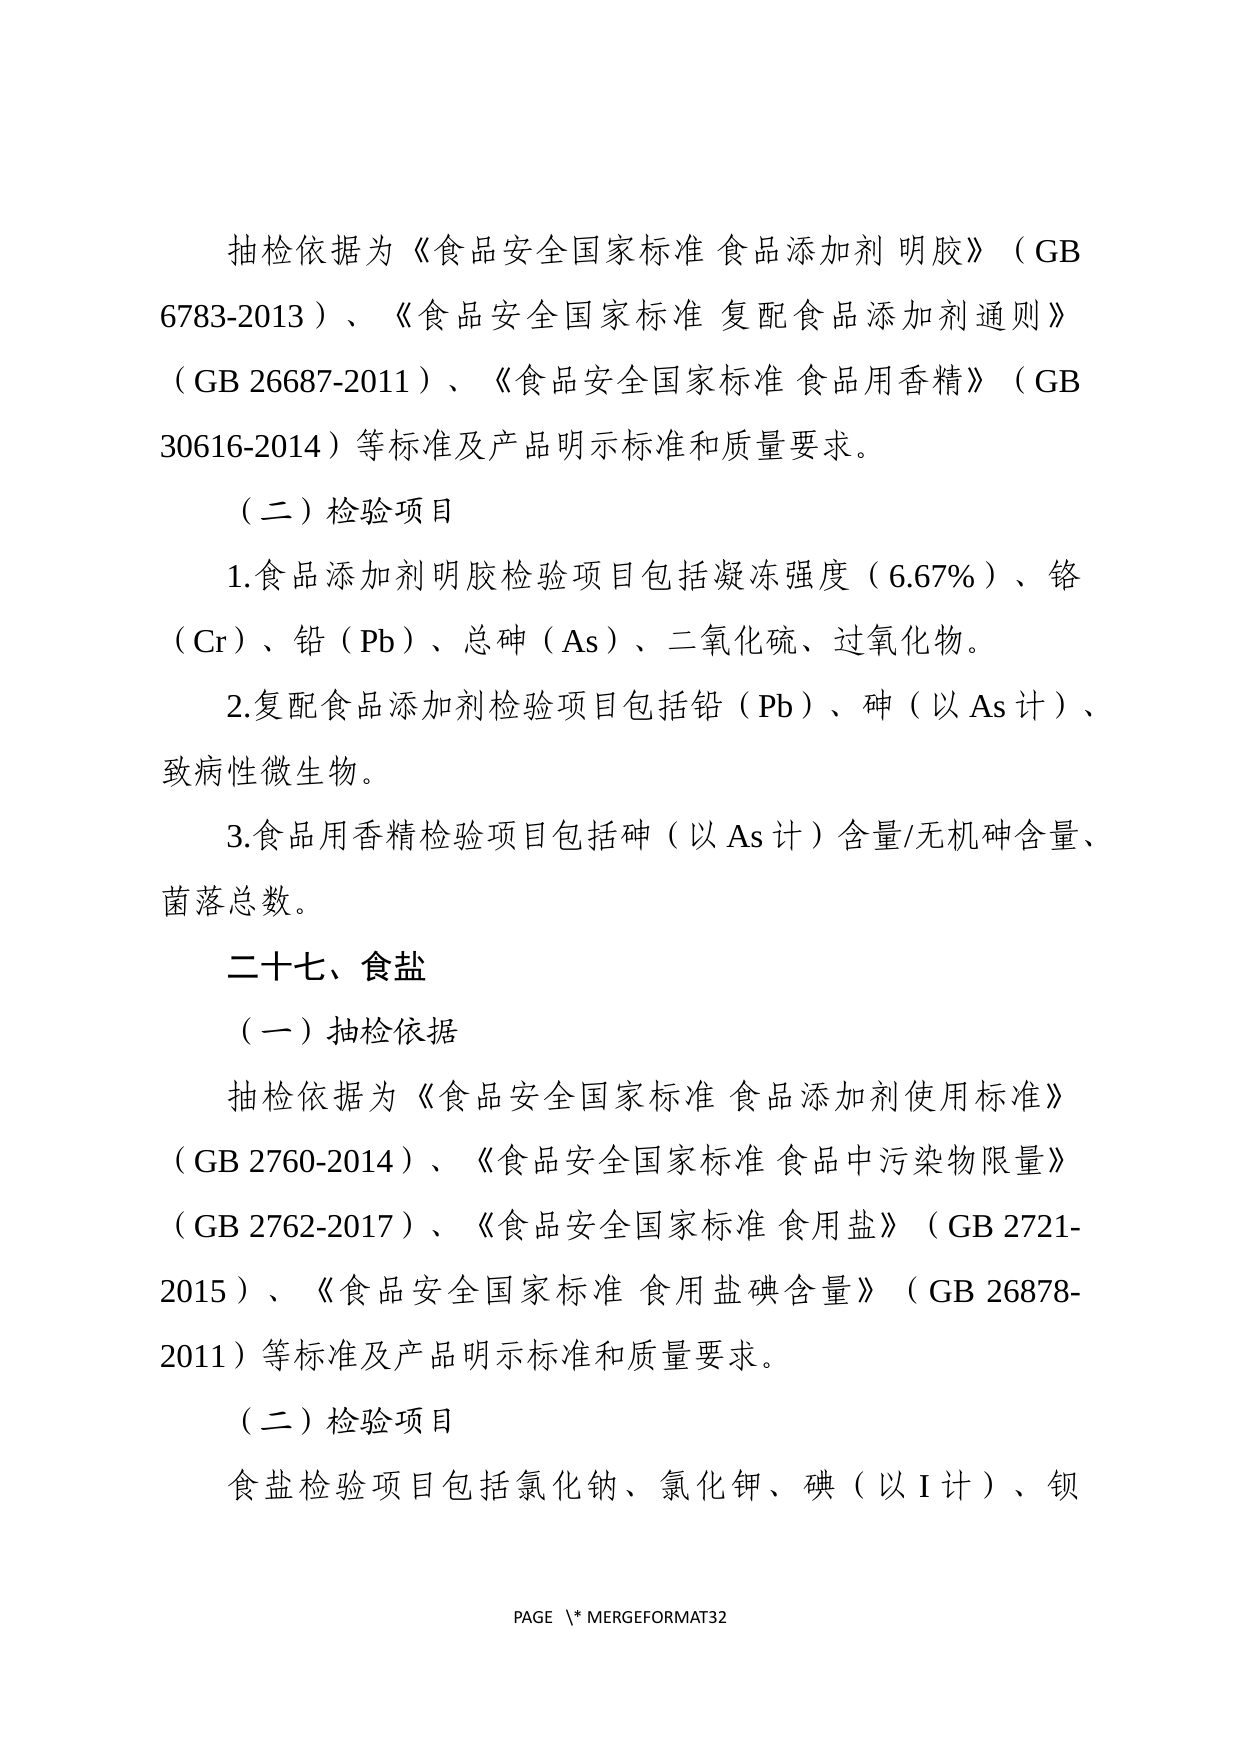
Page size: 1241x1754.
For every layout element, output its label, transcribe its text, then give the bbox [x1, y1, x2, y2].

text 二十七、食盐 [159, 932, 1081, 997]
text 3.食品用香精检验项目包括砷（以As计）含量/无机砷含量、菌落总数。 [159, 802, 1081, 932]
text 2.复配食品添加剂检验项目包括铅（Pb）、砷（以As计）、致病性微生物。 [159, 672, 1081, 802]
text （二）检验项目 [159, 1387, 1081, 1452]
text 1.食品添加剂明胶检验项目包括凝冻强度（6.67%）、铬（Cr）、铅（Pb）、总砷（As）、二氧化硫、过氧化物。 [159, 542, 1081, 672]
text （二）检验项目 [159, 477, 1081, 542]
text 抽检依据为《食品安全国家标准 食品添加剂使用标准》（GB 2760-2014）、《食品安全国家标准 食品中污染物限量》（GB 2762-2017）、《食品安全国家标准 食用盐》（GB 2721-2015）、《食品安全国家标准 食用盐碘含量》（GB 26878-2011）等标准及产品明示标准和质量要求。 [159, 1062, 1081, 1387]
text 抽检依据为《食品安全国家标准 食品添加剂 明胶》（GB 6783-2013）、《食品安全国家标准 复配食品添加剂通则》（GB 26687-2011）、《食品安全国家标准 食品用香精》（GB 30616-2014）等标准及产品明示标准和质量要求。 [159, 217, 1081, 477]
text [159, 1452, 1081, 1517]
text （一）抽检依据 [159, 997, 1081, 1062]
